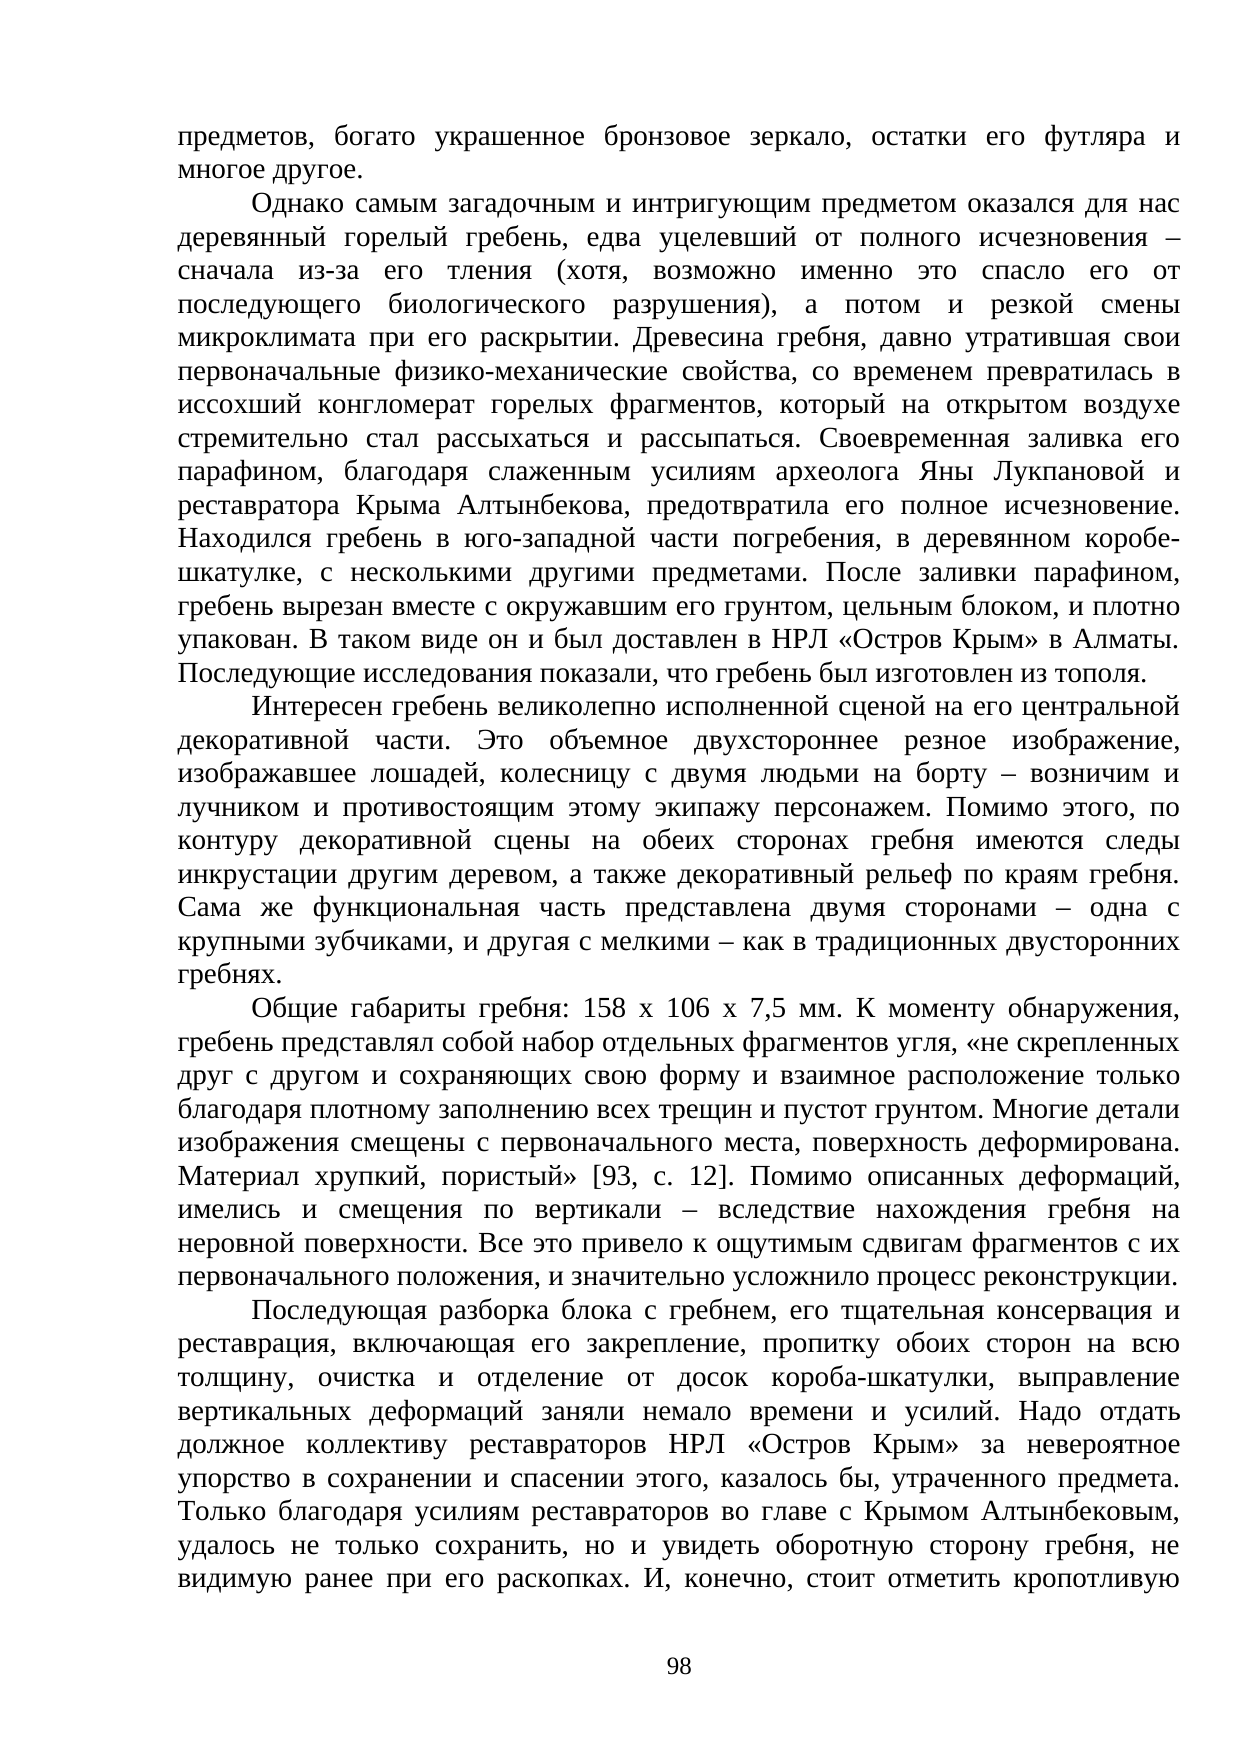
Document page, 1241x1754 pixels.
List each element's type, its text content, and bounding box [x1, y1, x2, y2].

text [177, 118, 1181, 185]
text Однако самым загадочным и интригующим предметом оказался для нас деревянный горелый гребень, едва уцелевший от полного исчезновения – сначала из-за его тления (хотя, возможно именно это спасло его от последующего биологического разрушения), а потом и резкой смены микроклимата при его раскрытии. Древесина гребня, давно утратившая свои первоначальные физико-механические свойства, со временем превратилась в иссохший конгломерат горелых фрагментов, который на открытом воздухе стремительно стал рассыхаться и рассыпаться. Своевременная заливка его парафином, благодаря слаженным усилиям археолога Яны Лукпановой и реставратора Крыма Алтынбекова, предотвратила его полное исчезновение. Находился гребень в юго-западной части погребения, в деревянном коробе-шкатулке, с несколькими другими предметами. После заливки парафином, гребень вырезан вместе с окружавшим его грунтом, цельным блоком, и плотно упакован. В таком виде он и был доставлен в НРЛ «Остров Крым» в Алматы. Последующие исследования показали, что гребень был изготовлен из тополя. [177, 185, 1181, 688]
text Общие габариты гребня: 158 х 106 х 7,5 мм. К моменту обнаружения, гребень представлял собой набор отдельных фрагментов угля, «не скрепленных друг с другом и сохраняющих свою форму и взаимное расположение только благодаря плотному заполнению всех трещин и пустот грунтом. Многие детали изображения смещены с первоначального места, поверхность деформирована. Материал хрупкий, пористый» [93, с. 12]. Помимо описанных деформаций, имелись и смещения по вертикали – вследствие нахождения гребня на неровной поверхности. Все это привело к ощутимым сдвигам фрагментов с их первоначального положения, и значительно усложнило процесс реконструкции. [177, 990, 1181, 1292]
text Интересен гребень великолепно исполненной сценой на его центральной декоративной части. Это объемное двухстороннее резное изображение, изображавшее лошадей, колесницу с двумя людьми на борту – возничим и лучником и противостоящим этому экипажу персонажем. Помимо этого, по контуру декоративной сцены на обеих сторонах гребня имеются следы инкрустации другим деревом, а также декоративный рельеф по краям гребня. Сама же функциональная часть представлена двумя сторонами – одна с крупными зубчиками, и другая с мелкими – как в традиционных двусторонних гребнях. [177, 688, 1181, 990]
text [177, 1292, 1181, 1594]
